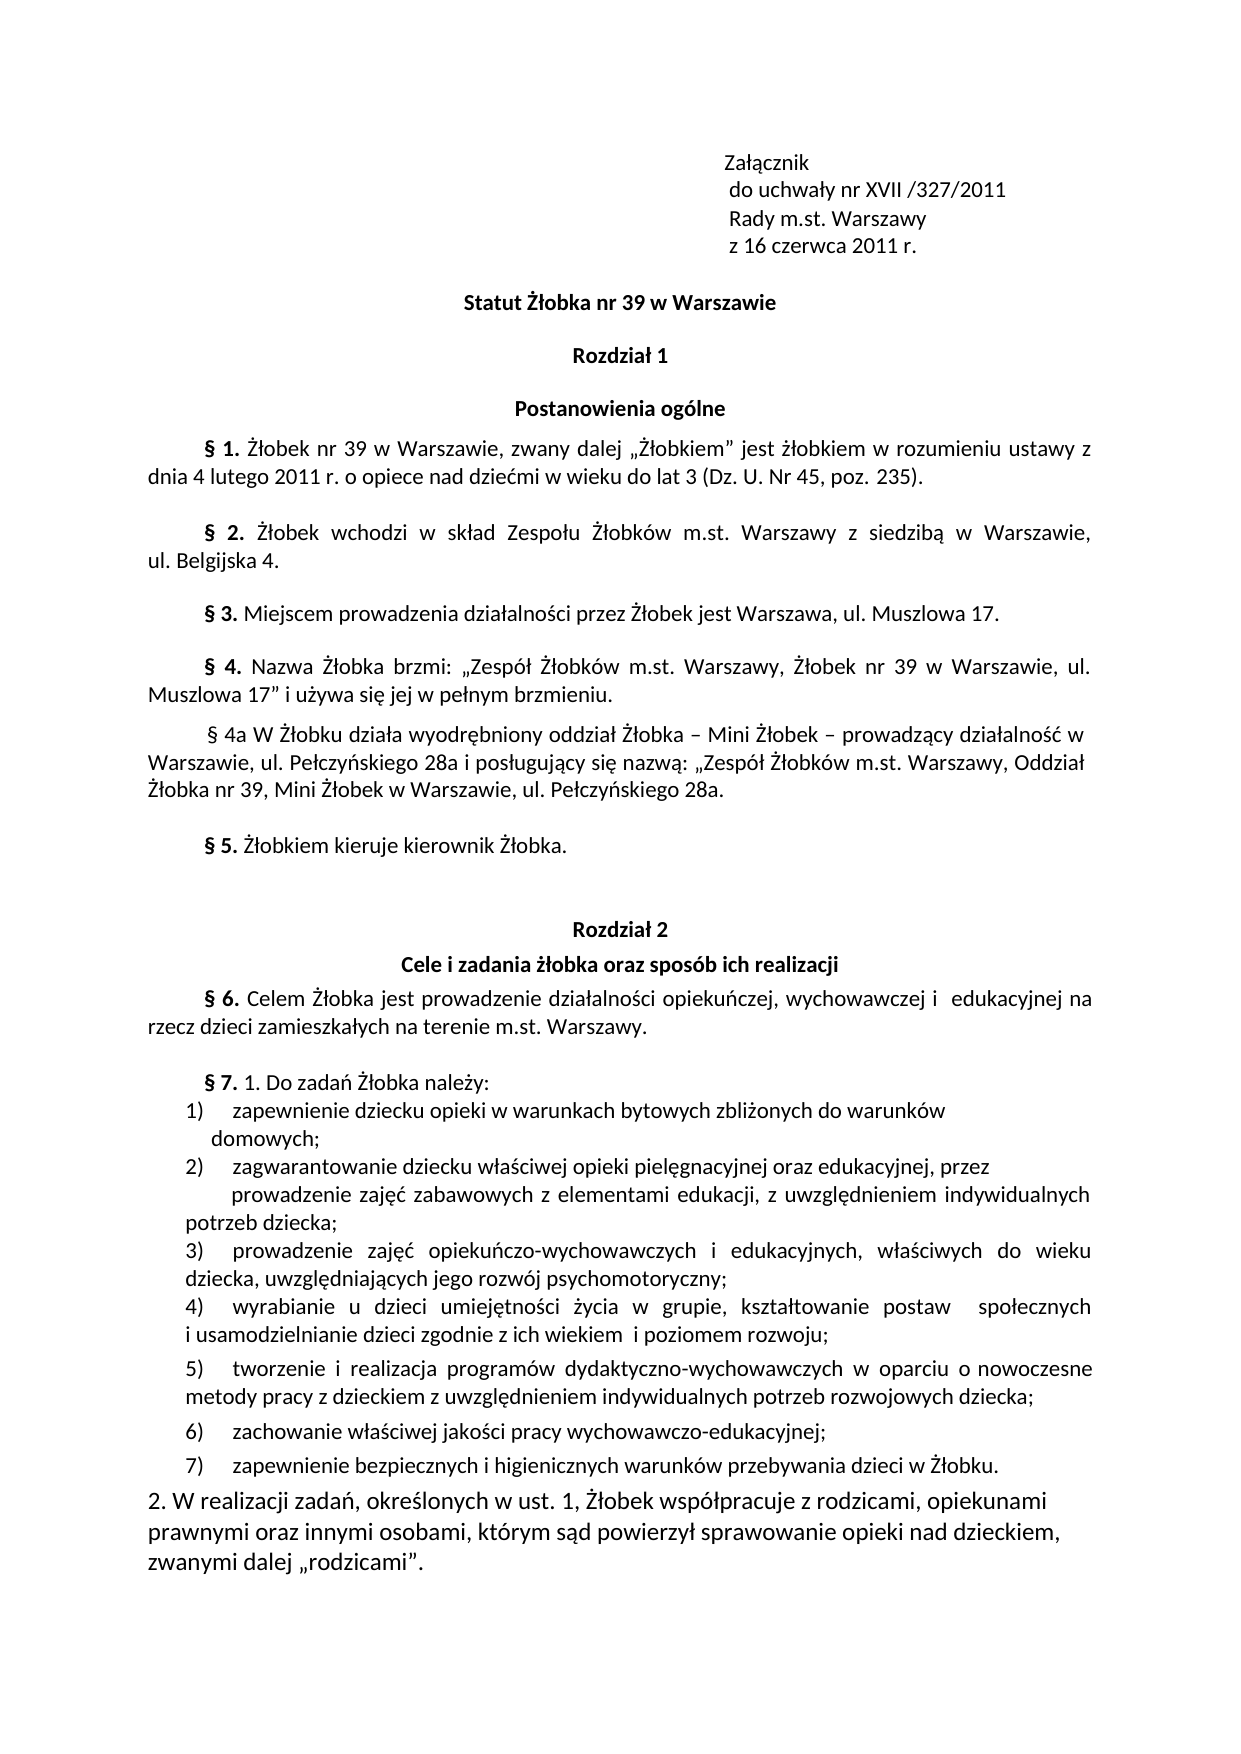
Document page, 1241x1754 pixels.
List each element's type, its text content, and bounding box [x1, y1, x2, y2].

text § 4a W Żłobku działa wyodrębniony oddział Żłobka – Mini Żłobek – prowadzący działalność w Warszawie, ul. Pełczyńskiego 28a i posługujący się nazwą: „Zespół Żłobków m.st. Warszawy, Oddział Żłobka nr 39, Mini Żłobek w Warszawie, ul. Pełczyńskiego 28a. [148, 721, 1086, 803]
list zagwarantowanie dziecku właściwej opieki pielęgnacyjnej oraz edukacyjnej, przez [185, 1152, 1093, 1180]
text Załącznik [148, 148, 1093, 176]
text Rady m.st. Warszawy [729, 204, 1093, 232]
text Statut Żłobka nr 39 w Warszawie [148, 288, 1093, 316]
text 2. W realizacji zadań, określonych w ust. 1, Żłobek współpracuje z rodzicami, opiekunami prawnymi oraz innymi osobami, którym sąd powierzył sprawowanie opieki nad dzieckiem, zwanymi dalej „rodzicami”. [148, 1485, 1093, 1577]
list zapewnienie dziecku opieki w warunkach bytowych zbliżonych do warunków [185, 1096, 1093, 1124]
list prowadzenie zajęć opiekuńczo-wychowawczych i edukacyjnych, właściwych do wieku dziecka, uwzględniających jego rozwój psychomotoryczny; [185, 1236, 1093, 1292]
text § 6. Celem Żłobka jest prowadzenie działalności opiekuńczej, wychowawczej i edukacyjnej na rzecz dzieci zamieszkałych na terenie m.st. Warszawy. [148, 984, 1093, 1040]
text § 7. 1. Do zadań Żłobka należy: [148, 1068, 1093, 1096]
text domowych; [185, 1124, 1093, 1152]
list tworzenie i realizacja programów dydaktyczno-wychowawczych w oparciu o nowoczesne metody pracy z dzieckiem z uwzględnieniem indywidualnych potrzeb rozwojowych dziecka; [185, 1354, 1093, 1411]
text § 2. Żłobek wchodzi w skład Zespołu Żłobków m.st. Warszawy z siedzibą w Warszawie, ul. Belgijska 4. [148, 518, 1093, 574]
text Cele i zadania żłobka oraz sposób ich realizacji [148, 950, 1093, 978]
text prowadzenie zajęć zabawowych z elementami edukacji, z uwzględnieniem indywidualnych potrzeb dziecka; [185, 1180, 1093, 1236]
list zachowanie właściwej jakości pracy wychowawczo-edukacyjnej; [185, 1417, 1093, 1445]
text § 3. Miejscem prowadzenia działalności przez Żłobek jest Warszawa, ul. Muszlowa 17. [148, 599, 1093, 627]
text do uchwały nr XVII /327/2011 [729, 176, 1093, 204]
text § 1. Żłobek nr 39 w Warszawie, zwany dalej „Żłobkiem” jest żłobkiem w rozumieniu ustawy z dnia 4 lutego 2011 r. o opiece nad dziećmi w wieku do lat 3 (Dz. U. Nr 45, poz. 235). [148, 434, 1093, 490]
text § 4. Nazwa Żłobka brzmi: „Zespół Żłobków m.st. Warszawy, Żłobek nr 39 w Warszawie, ul. Muszlowa i używa się jej w pełnym brzmieniu. [148, 652, 1093, 708]
list wyrabianie u dzieci umiejętności życia w grupie, kształtowanie postaw społecznych i usamodzielnianie dzieci zgodnie z ich wiekiem i poziomem rozwoju; [185, 1292, 1093, 1348]
list zapewnienie bezpiecznych i higienicznych warunków przebywania dzieci w Żłobku. [185, 1451, 1093, 1479]
text § 5. Żłobkiem kieruje kierownik Żłobka. [148, 831, 1093, 859]
text z 16 czerwca 2011 r. [729, 232, 1093, 260]
text Rozdział 2 [148, 915, 1093, 943]
text Postanowienia ogólne [148, 394, 1093, 422]
text Rozdział 1 [148, 341, 1093, 369]
